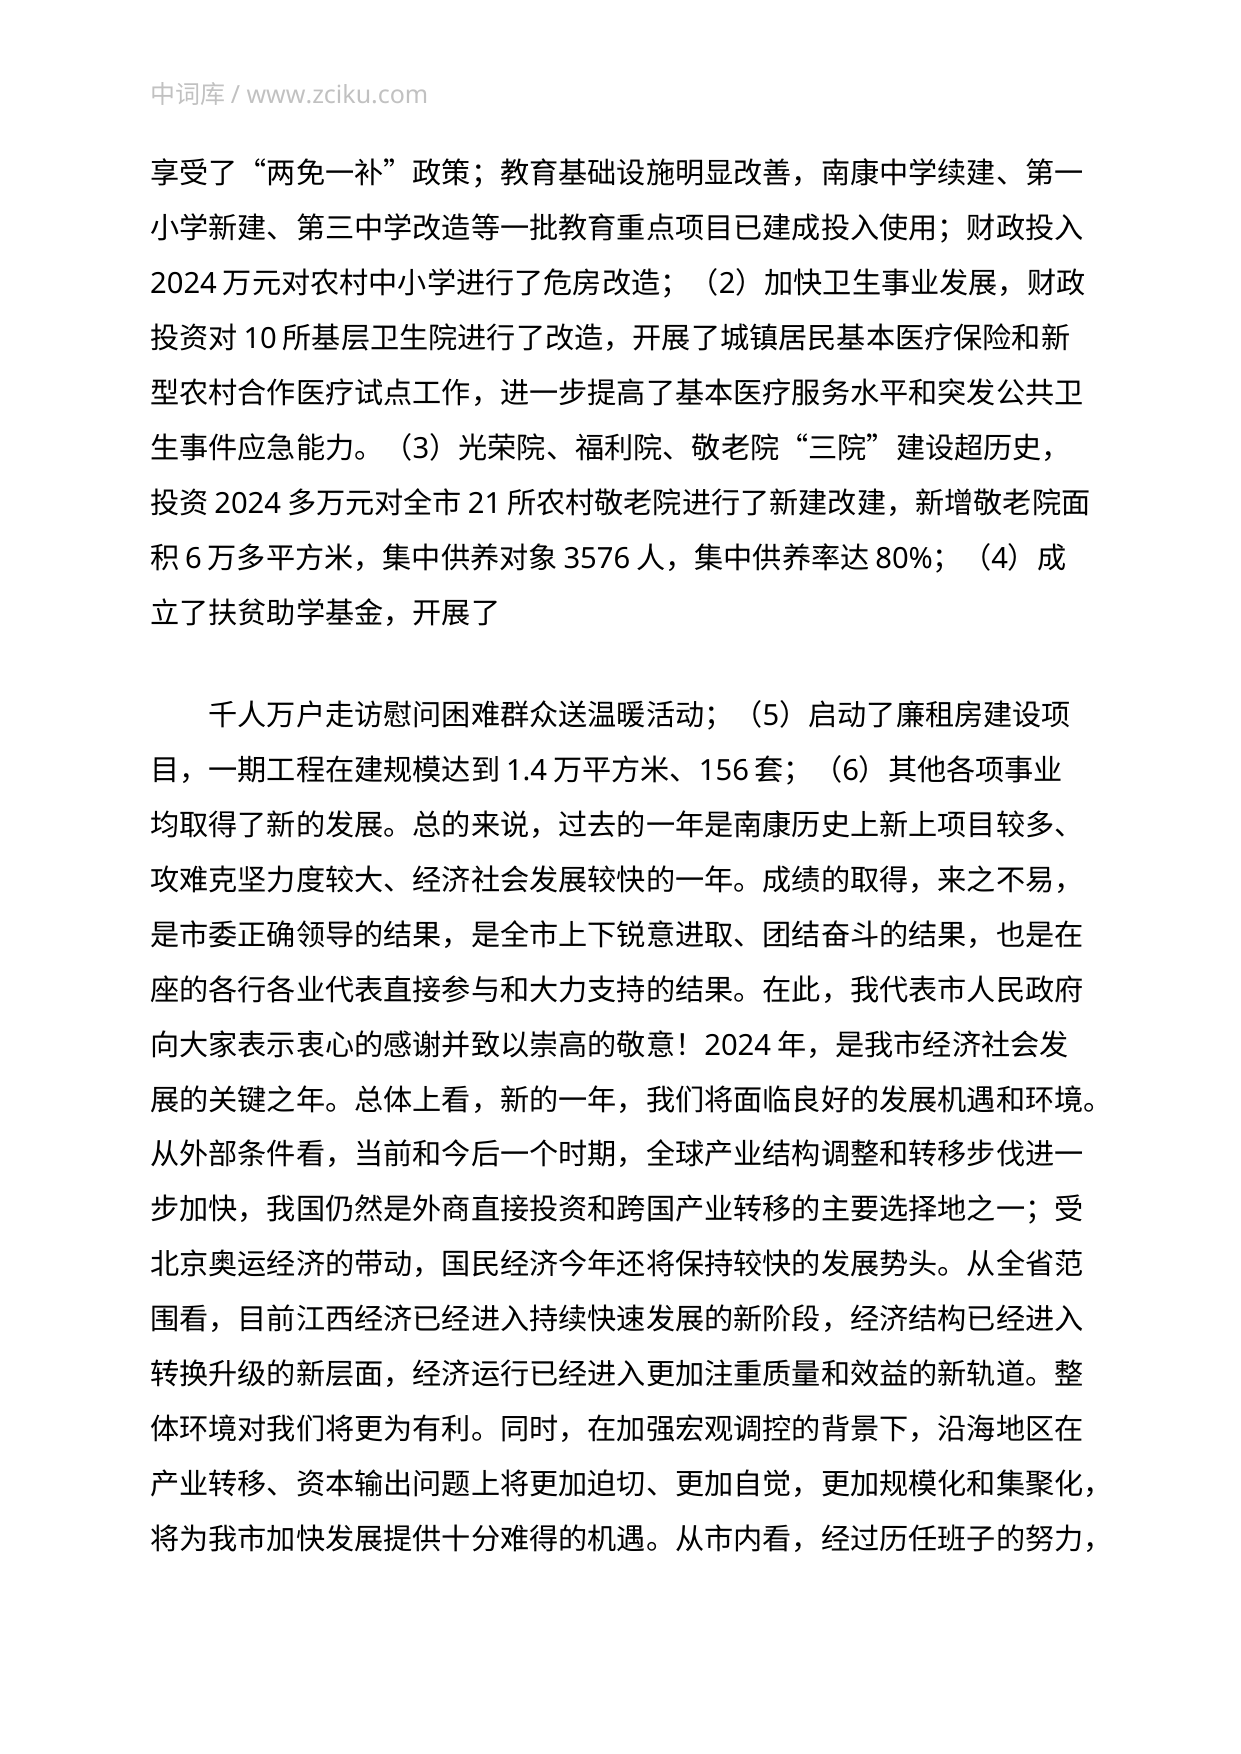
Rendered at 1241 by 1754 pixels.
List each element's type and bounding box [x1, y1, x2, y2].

text [150, 150, 1090, 632]
text [150, 691, 1090, 1557]
